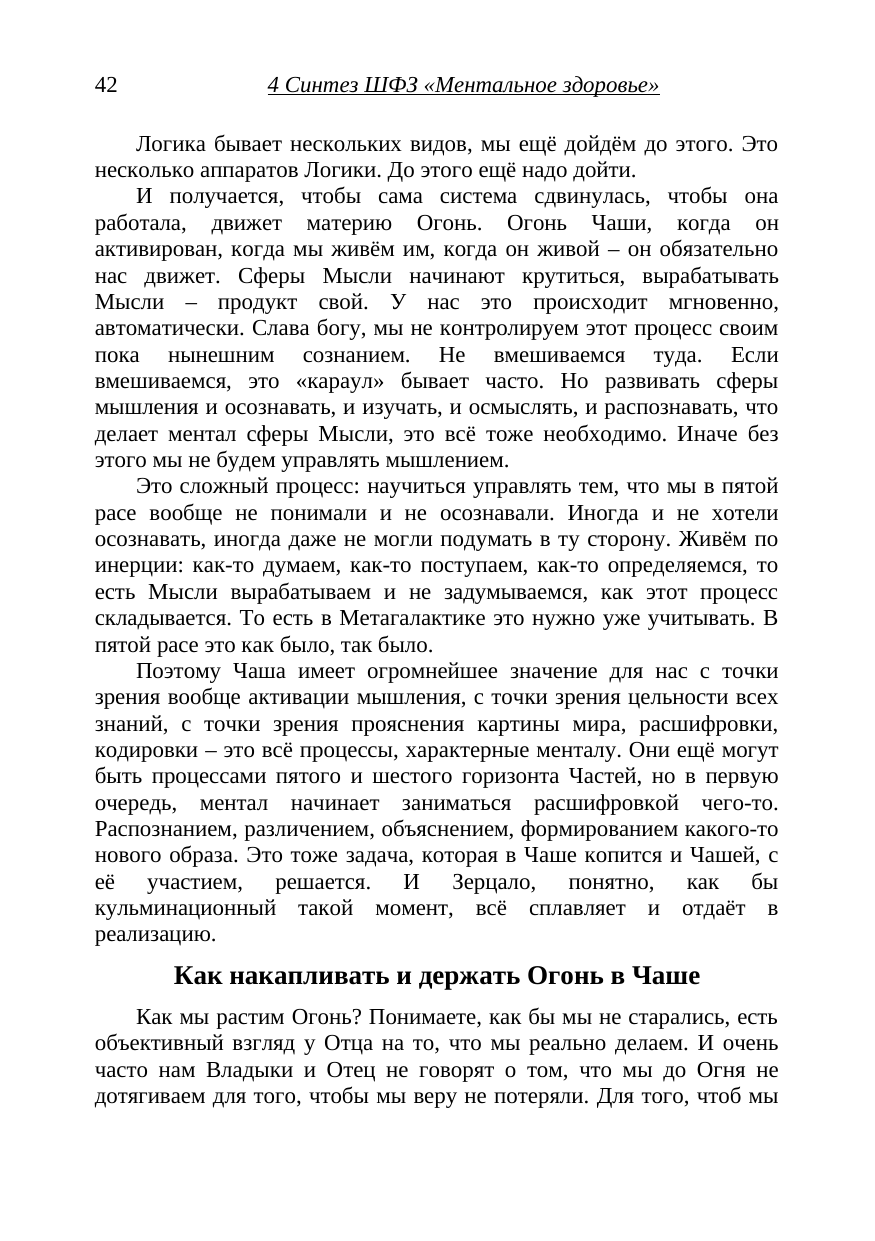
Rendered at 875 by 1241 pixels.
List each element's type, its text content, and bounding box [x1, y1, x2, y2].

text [94, 1003, 779, 1108]
text И получается, чтобы сама система сдвинулась, чтобы она работала, движет материю Огонь. Огонь Чаши, когда он активирован, когда мы живём им, когда он живой – он обязательно нас движет. Сферы Мысли начинают крутиться, вырабатывать Мысли – продукт свой. У нас это происходит мгновенно, автоматически. Слава богу, мы не контролируем этот процесс своим пока нынешним сознанием. Не вмешиваемся туда. Если вмешиваемся, это «караул» бывает часто. Но развивать сферы мышления и осознавать, и изучать, и осмыслять, и распознавать, что делает ментал сферы Мысли, это всё тоже необходимо. Иначе без этого мы не будем управлять мышлением. [94, 183, 779, 472]
text Логика бывает нескольких видов, мы ещё дойдём до этого. Это несколько аппаратов Логики. До этого ещё надо дойти. [94, 130, 779, 183]
subtitle Как накапливать и держать Огонь в Чаше [94, 959, 779, 991]
text Это сложный процесс: научиться управлять тем, что мы в пятой расе вообще не понимали и не осознавали. Иногда и не хотели осознавать, иногда даже не могли подумать в ту сторону. Живём по инерции: как-то думаем, как-то поступаем, как-то определяемся, то есть Мысли вырабатываем и не задумываемся, как этот процесс складывается. То есть в Метагалактике это нужно уже учитывать. В пятой расе это как было, так было. [94, 472, 779, 657]
text Поэтому Чаша имеет огромнейшее значение для нас с точки зрения вообще активации мышления, с точки зрения цельности всех знаний, с точки зрения прояснения картины мира, расшифровки, кодировки – это всё процессы, характерные менталу. Они ещё могут быть процессами пятого и шестого горизонта Частей, но в первую очередь, ментал начинает заниматься расшифровкой чего-то. Распознанием, различением, объяснением, формированием какого-то нового образа. Это тоже задача, которая в Чаше копится и Чашей, с её участием, решается. И Зерцало, понятно, как бы кульминационный такой момент, всё сплавляет и отдаёт в реализацию. [94, 657, 779, 947]
